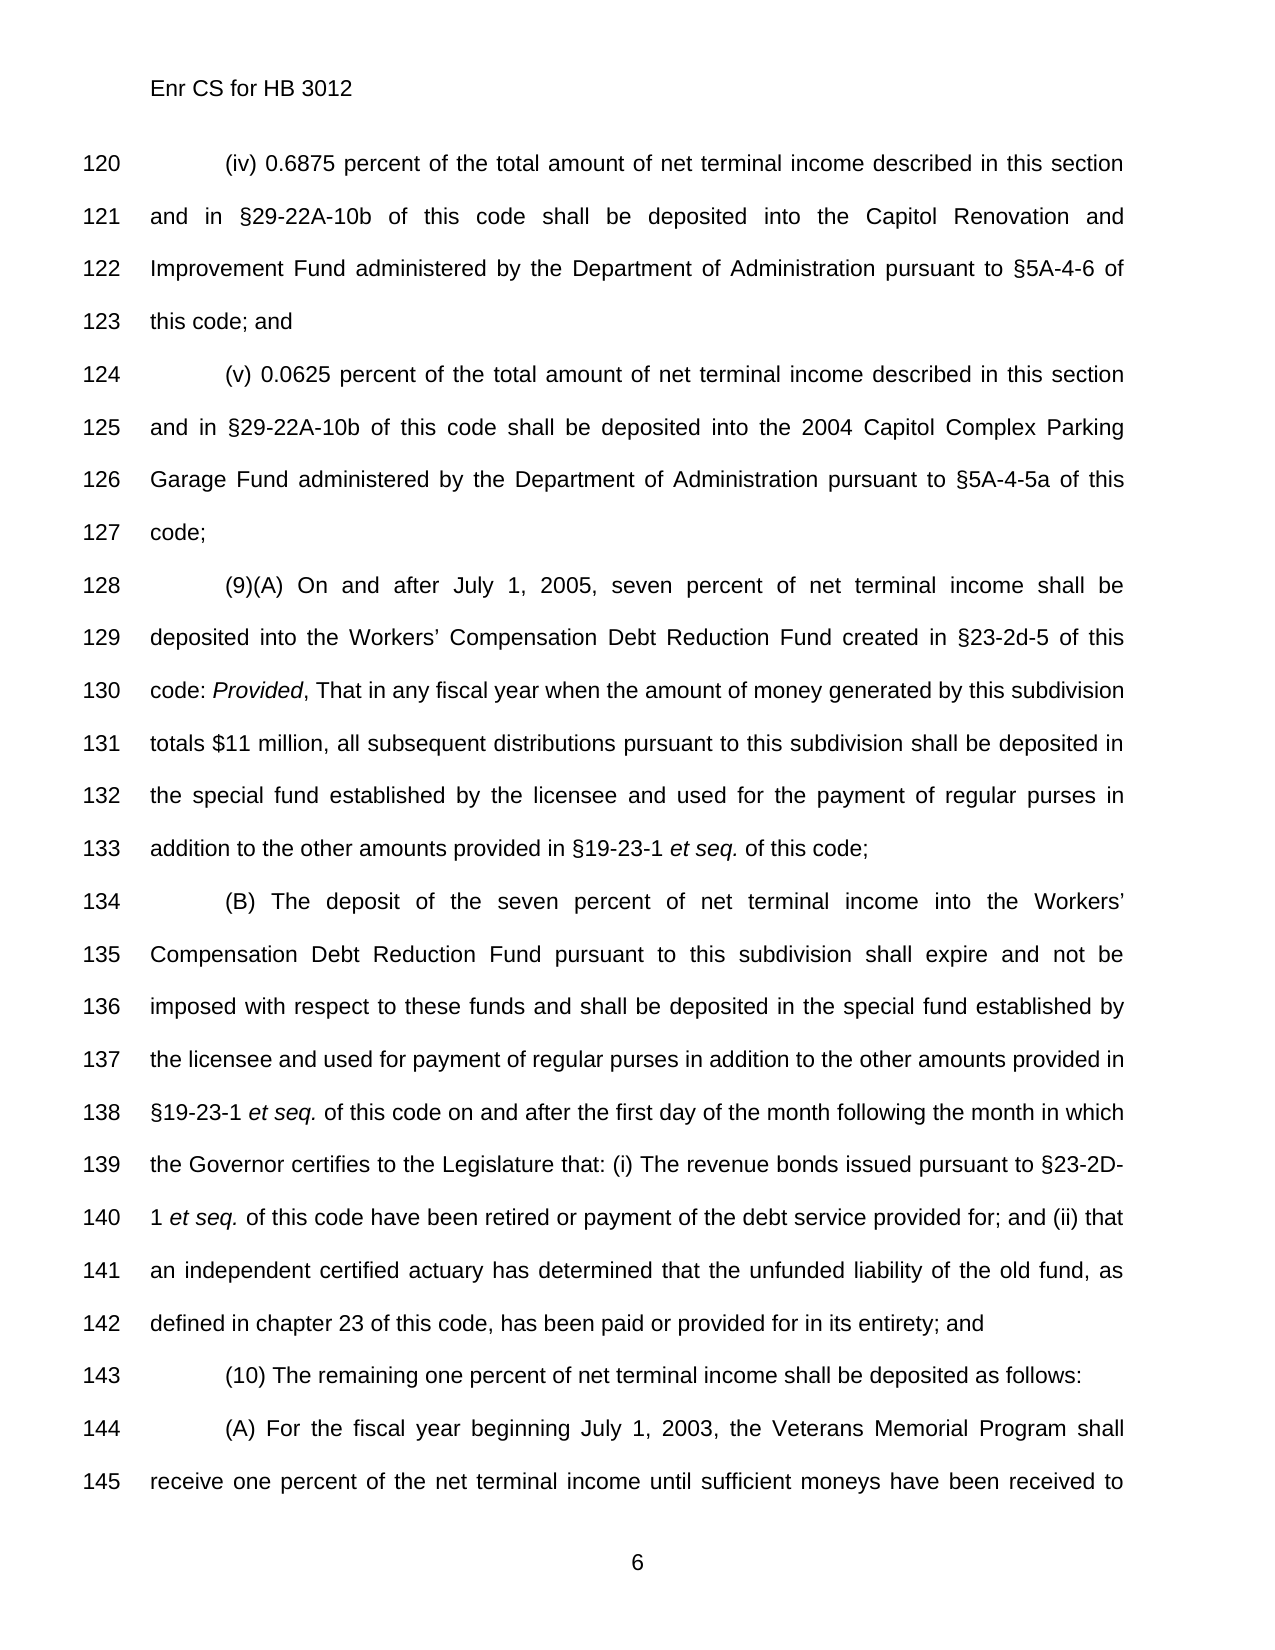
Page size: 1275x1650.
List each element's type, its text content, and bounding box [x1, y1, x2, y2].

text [150, 1415, 1125, 1494]
text (B) The deposit of the seven percent of net terminal income into the Workers’ Compensation Debt Reduction Fund pursuant to this subdivision shall expire and not be imposed with respect to these funds and shall be deposited in the special fund established by the licensee and used for payment of regular purses in addition to the other amounts provided in §19-23-1 et seq. of this code on and after the first day of the month following the month in which the Governor certifies to the Legislature that: (i) The revenue bonds issued pursuant to §23-2D-1 et seq. of this code have been retired or payment of the debt service provided for; and (ii) that an independent certified actuary has determined that the unfunded liability of the old fund, as defined in chapter 23 of this code, has been paid or provided for in its entirety; and [150, 888, 1125, 1336]
text (10) The remaining one percent of net terminal income shall be deposited as follows: [150, 1362, 1125, 1389]
text (9)(A) On and after July 1, 2005, seven percent of net terminal income shall be deposited into the Workers’ Compensation Debt Reduction Fund created in §23-2d-5 of this code: Provided, That in any fiscal year when the amount of money generated by this subdivision totals $11 million, all subsequent distributions pursuant to this subdivision shall be deposited in the special fund established by the licensee and used for the payment of regular purses in addition to the other amounts provided in §19-23-1 et seq. of this code; [150, 572, 1125, 862]
text (iv) 0.6875 percent of the total amount of net terminal income described in this section and in §29-22A-10b of this code shall be deposited into the Capitol Renovation and Improvement Fund administered by the Department of Administration pursuant to §5A-4-6 of this code; and [150, 150, 1125, 334]
text (v) 0.0625 percent of the total amount of net terminal income described in this section and in §29-22A-10b of this code shall be deposited into the 2004 Capitol Complex Parking Garage Fund administered by the Department of Administration pursuant to §5A-4-5a of this code; [150, 361, 1125, 545]
